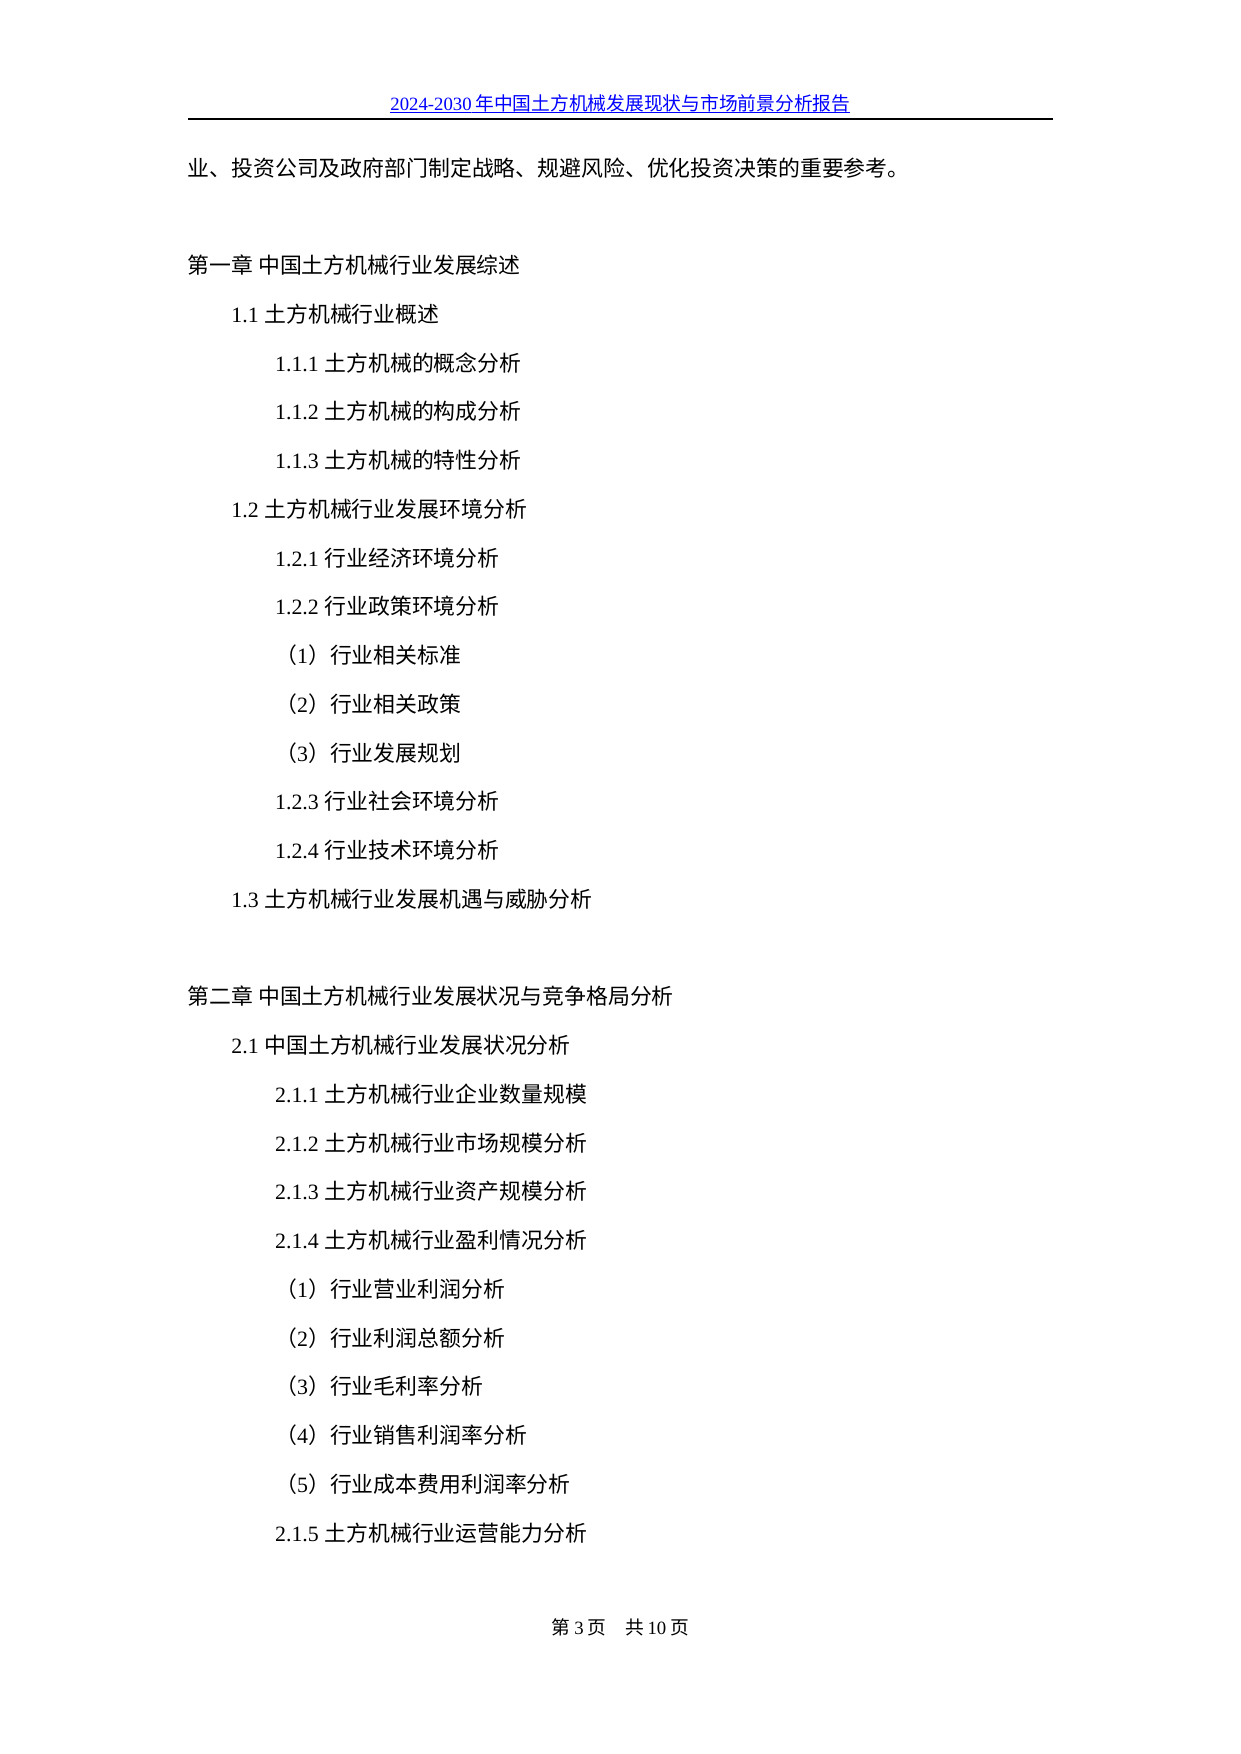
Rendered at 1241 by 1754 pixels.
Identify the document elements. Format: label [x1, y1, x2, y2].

text [187, 150, 1053, 1548]
